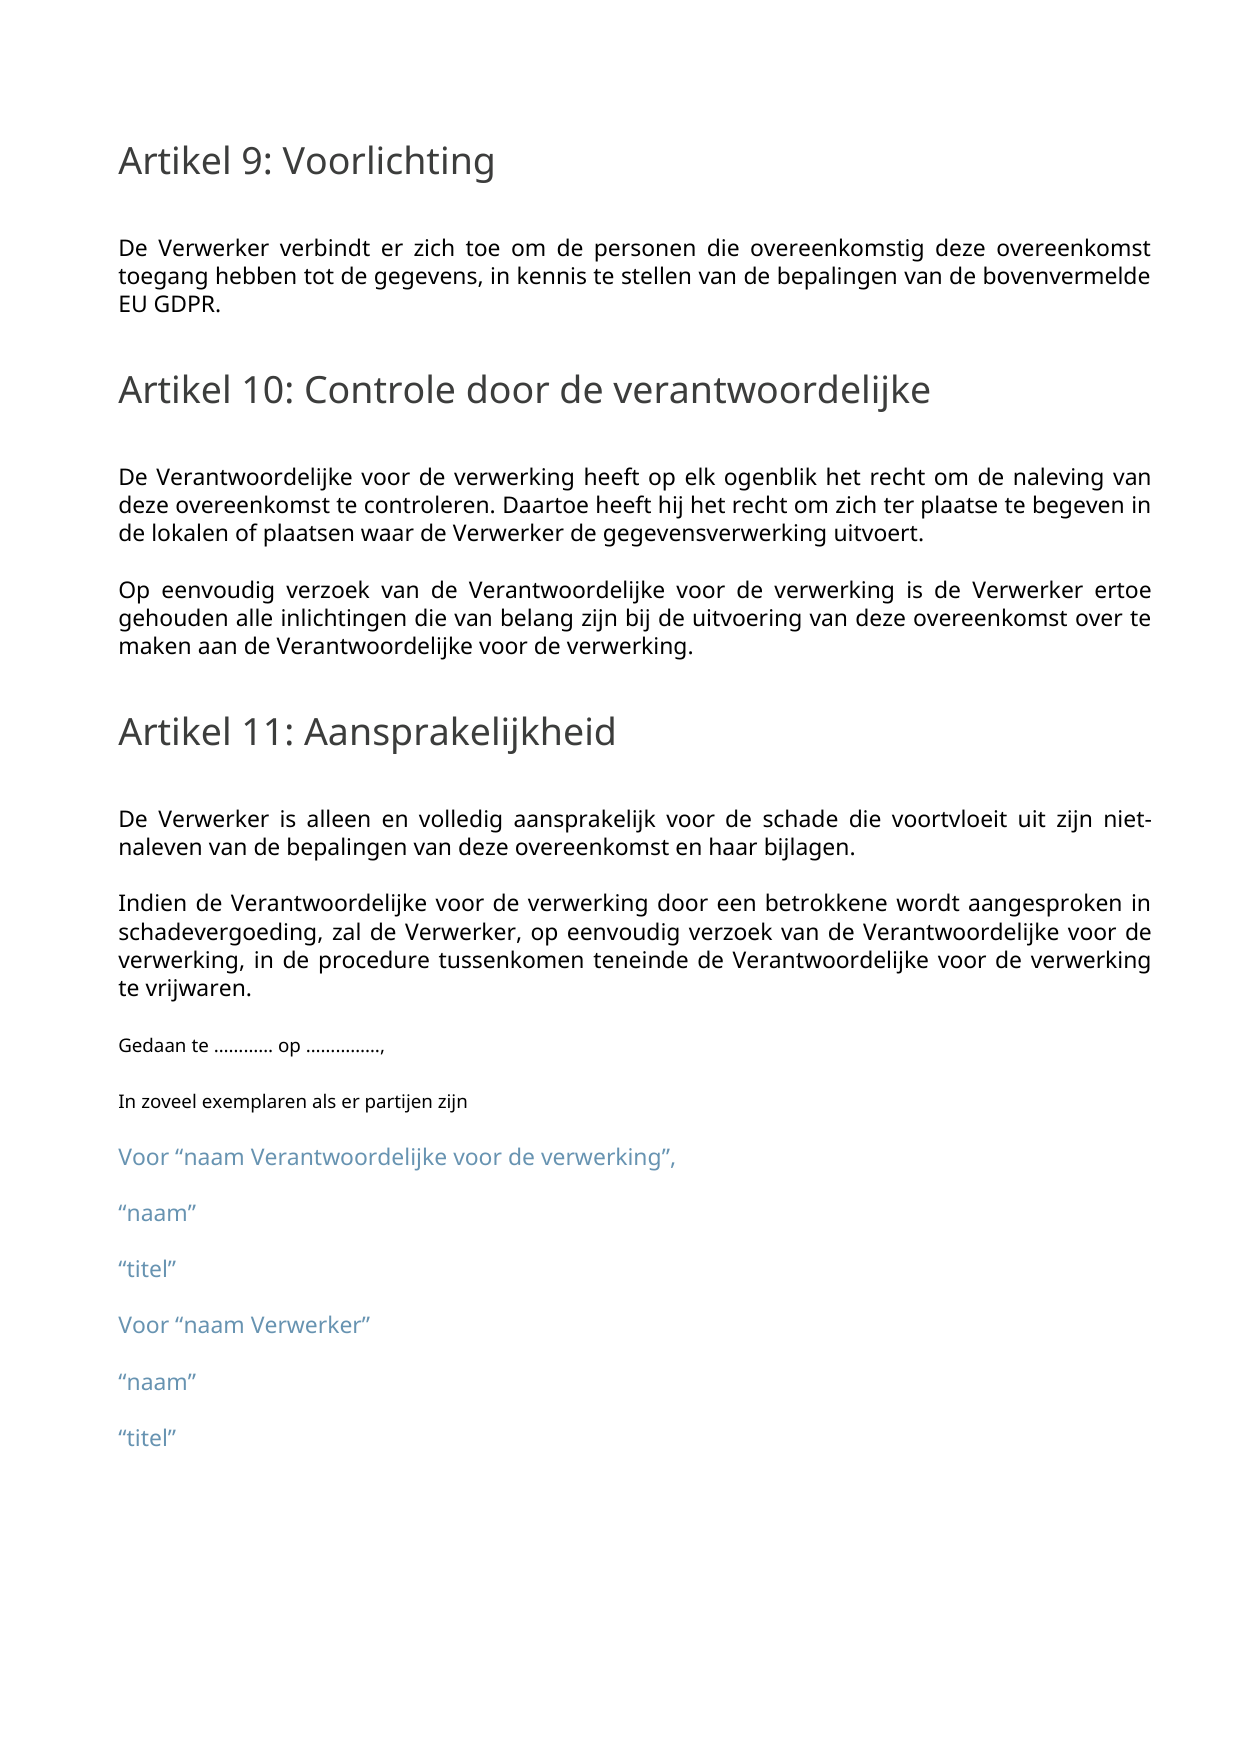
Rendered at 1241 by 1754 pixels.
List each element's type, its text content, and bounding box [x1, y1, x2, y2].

text De Verantwoordelijke voor de verwerking heeft op elk ogenblik het recht om de naleving van deze overeenkomst te controleren. Daartoe heeft hij het recht om zich ter plaatse te begeven in de lokalen of plaatsen waar de Verwerker de gegevensverwerking uitvoert. [118, 463, 1152, 547]
subtitle Artikel 11: Aansprakelijkheid [118, 710, 1152, 755]
text Gedaan te ………… op ……………, [118, 1030, 1152, 1058]
text De Verwerker is alleen en volledig aansprakelijk voor de schade die voortvloeit uit zijn niet-naleven van de bepalingen van deze overeenkomst en haar bijlagen. [118, 805, 1152, 861]
text Indien de Verantwoordelijke voor de verwerking door een betrokkene wordt aangesproken in schadevergoeding, zal de Verwerker, op eenvoudig verzoek van de Verantwoordelijke voor de verwerking, in de procedure tussenkomen teneinde de Verantwoordelijke voor de verwerking te vrijwaren. [118, 889, 1152, 1002]
text Voor “naam Verantwoordelijke voor de verwerking”, [118, 1142, 1152, 1171]
text “naam” [118, 1199, 1152, 1227]
text Voor “naam Verwerker” [118, 1311, 1152, 1339]
subtitle Artikel 10: Controle door de verantwoordelijke [118, 368, 1152, 413]
text “titel” [118, 1424, 1152, 1452]
text “naam” [118, 1367, 1152, 1396]
text In zoveel exemplaren als er partijen zijn [118, 1086, 1152, 1114]
text De Verwerker verbindt er zich toe om de personen die overeenkomstig deze overeenkomst toegang hebben tot de gegevens, in kennis te stellen van de bepalingen van de bovenvermelde EU GDPR. [118, 234, 1152, 318]
text Op eenvoudig verzoek van de Verantwoordelijke voor de verwerking is de Verwerker ertoe gehouden alle inlichtingen die van belang zijn bij de uitvoering van deze overeenkomst over te maken aan de Verantwoordelijke voor de verwerking. [118, 576, 1152, 660]
text “titel” [118, 1255, 1152, 1283]
subtitle Artikel 9: Voorlichting [118, 139, 1152, 184]
